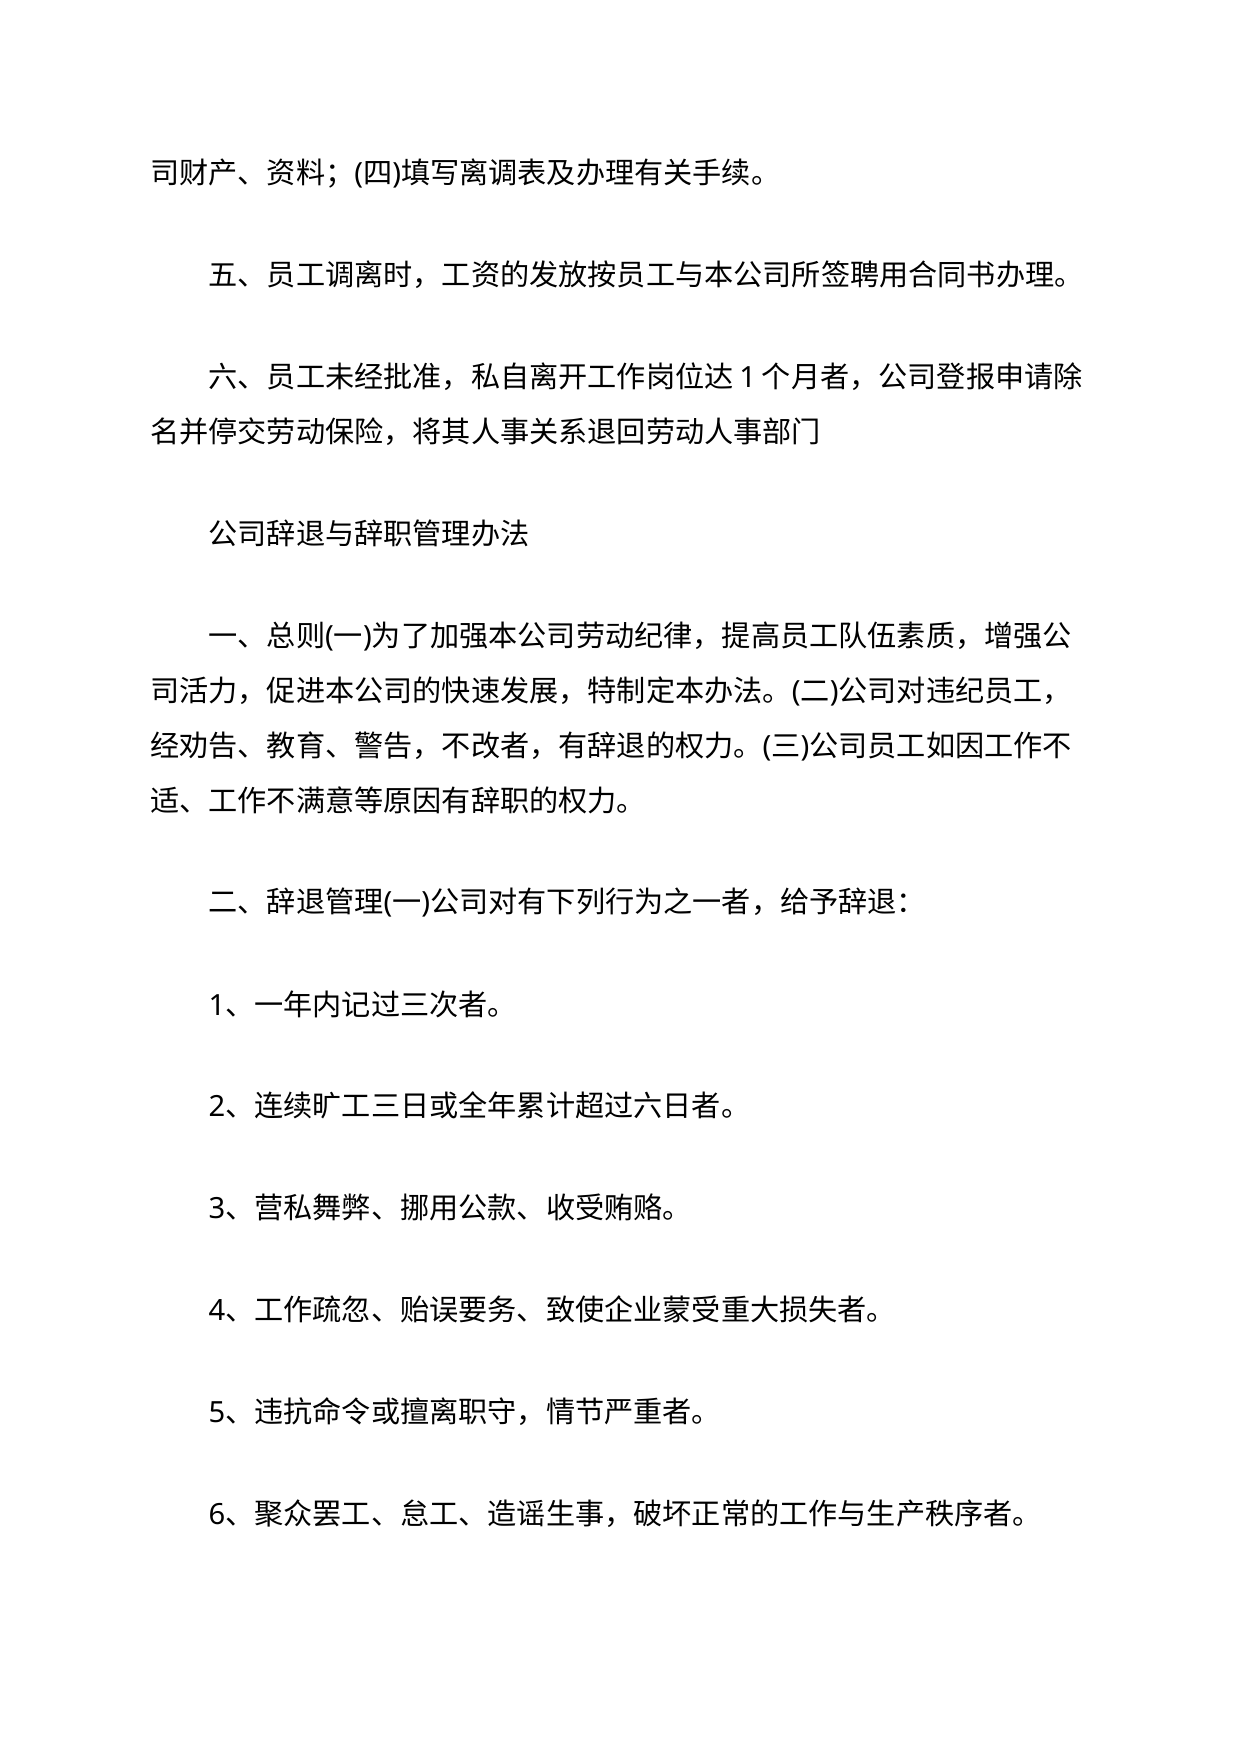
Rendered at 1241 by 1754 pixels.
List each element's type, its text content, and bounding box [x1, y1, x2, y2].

text 二、辞退管理(一)公司对有下列行为之一者，给予辞退： [150, 879, 1090, 921]
text 公司辞退与辞职管理办法 [150, 511, 1090, 553]
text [150, 150, 1090, 192]
text 3、营私舞弊、挪用公款、收受贿赂。 [150, 1185, 1090, 1227]
text 1、一年内记过三次者。 [150, 981, 1090, 1023]
text 五、员工调离时，工资的发放按员工与本公司所签聘用合同书办理。 [150, 252, 1090, 294]
text 一、总则(一)为了加强本公司劳动纪律，提高员工队伍素质，增强公司活力，促进本公司的快速发展，特制定本办法。(二)公司对违纪员工，经劝告、教育、警告，不改者，有辞退的权力。(三)公司员工如因工作不适、工作不满意等原因有辞职的权力。 [150, 612, 1090, 819]
text 2、连续旷工三日或全年累计超过六日者。 [150, 1083, 1090, 1125]
text 6、聚众罢工、怠工、造谣生事，破坏正常的工作与生产秩序者。 [150, 1491, 1090, 1533]
text 六、员工未经批准，私自离开工作岗位达1个月者，公司登报申请除名并停交劳动保险，将其人事关系退回劳动人事部门 [150, 354, 1090, 451]
text 5、违抗命令或擅离职守，情节严重者。 [150, 1389, 1090, 1431]
text 4、工作疏忽、贻误要务、致使企业蒙受重大损失者。 [150, 1287, 1090, 1329]
